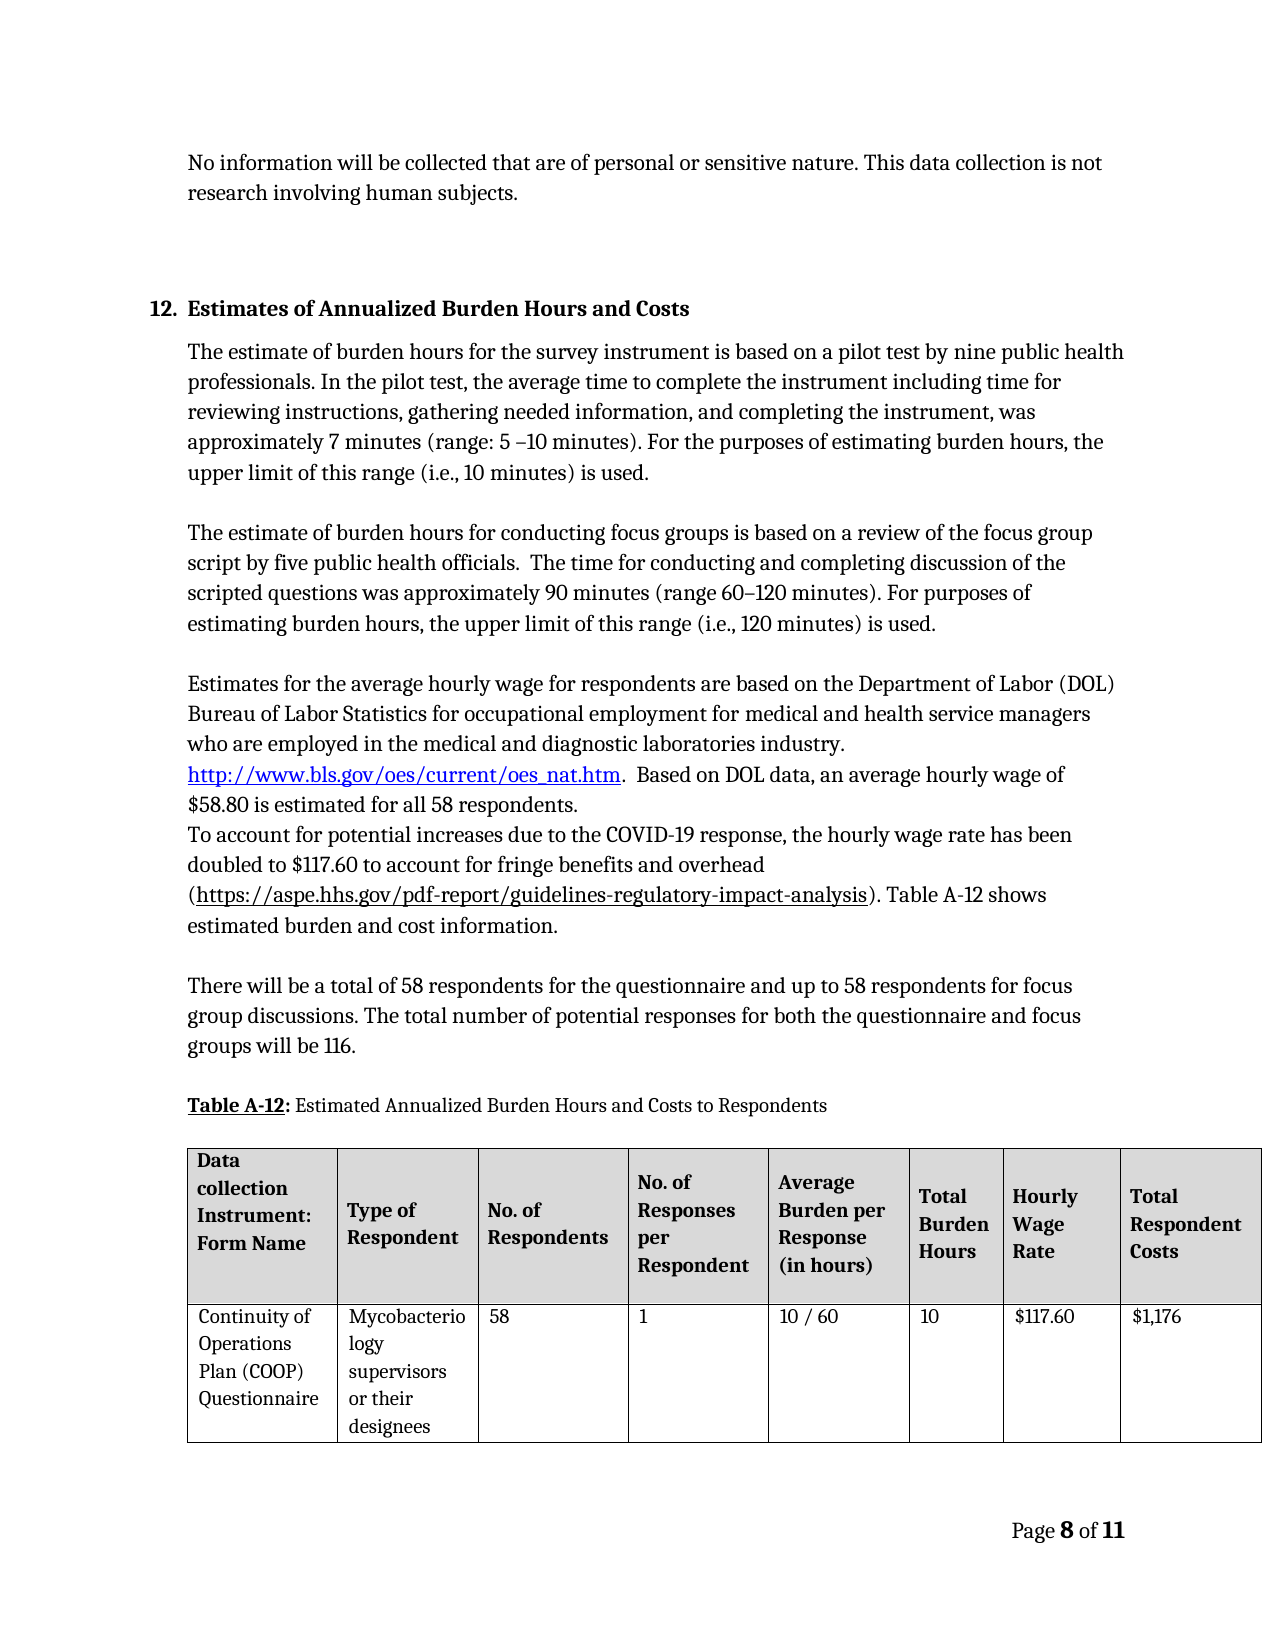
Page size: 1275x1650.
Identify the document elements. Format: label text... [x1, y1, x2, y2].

text To account for potential increases due to the COVID-19 response, the hourly wage rate has been doubled to $117.60 to account for fringe benefits and overhead (https://aspe.hhs.gov/pdf-report/guidelines-regulatory-impact-analysis). Table A-12 shows estimated burden and cost information. [187, 822, 1125, 939]
text Estimates for the average hourly wage for respondents are based on the Department of Labor (DOL) Bureau of Labor Statistics for occupational employment for medical and health service managers who are employed in the medical and diagnostic laboratories industry. http://www.bls.gov/oes/current/oes_nat.htm. Based on DOL data, an average hourly wage of $58.80 is estimated for all 58 respondents. [187, 671, 1125, 818]
table_cell 1 [629, 1305, 768, 1442]
table_cell $117.60 [1004, 1305, 1120, 1442]
text The estimate of burden hours for conducting focus groups is based on a review of the focus group script by five public health officials. The time for conducting and completing discussion of the scripted questions was approximately 90 minutes (range 60–120 minutes). For purposes of estimating burden hours, the upper limit of this range (i.e., 120 minutes) is used. [187, 520, 1125, 637]
table_header Total Burden Hours [910, 1149, 1003, 1303]
text No information will be collected that are of personal or sensitive nature. This data collection is not research involving human subjects. [187, 150, 1125, 207]
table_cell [338, 1305, 478, 1442]
table_cell 58 [479, 1305, 628, 1442]
table_header No. of Responses per Respondent [629, 1149, 768, 1303]
text There will be a total of 58 respondents for the questionnaire and up to 58 respondents for focus group discussions. The total number of potential responses for both the questionnaire and focus groups will be 116. [187, 973, 1125, 1060]
table_header Hourly Wage Rate [1004, 1149, 1120, 1303]
table_header Average Burden per Response (in hours) [769, 1149, 909, 1303]
table_header No. of Respondents [479, 1149, 628, 1303]
table_header Data collection Instrument: Form Name [188, 1149, 337, 1303]
subtitle Estimates of Annualized Burden Hours and Costs [150, 296, 1125, 322]
table_cell 10 / 60 [769, 1305, 909, 1442]
table_header Total Respondent Costs [1121, 1149, 1261, 1303]
table_cell $1,176 [1121, 1305, 1261, 1442]
table_cell Continuity of Operations Plan (COOP) Questionnaire [188, 1305, 337, 1442]
text The estimate of burden hours for the survey instrument is based on a pilot test by nine public health professionals. In the pilot test, the average time to complete the instrument including time for reviewing instructions, gathering needed information, and completing the instrument, was approximately 7 minutes (range: 5 –10 minutes). For the purposes of estimating burden hours, the upper limit of this range (i.e., 10 minutes) is used. [187, 338, 1125, 486]
text Table A-12: Estimated Annualized Burden Hours and Costs to Respondents [187, 1094, 1125, 1118]
table_header Type of Respondent [338, 1149, 478, 1303]
table_cell 10 [910, 1305, 1003, 1442]
